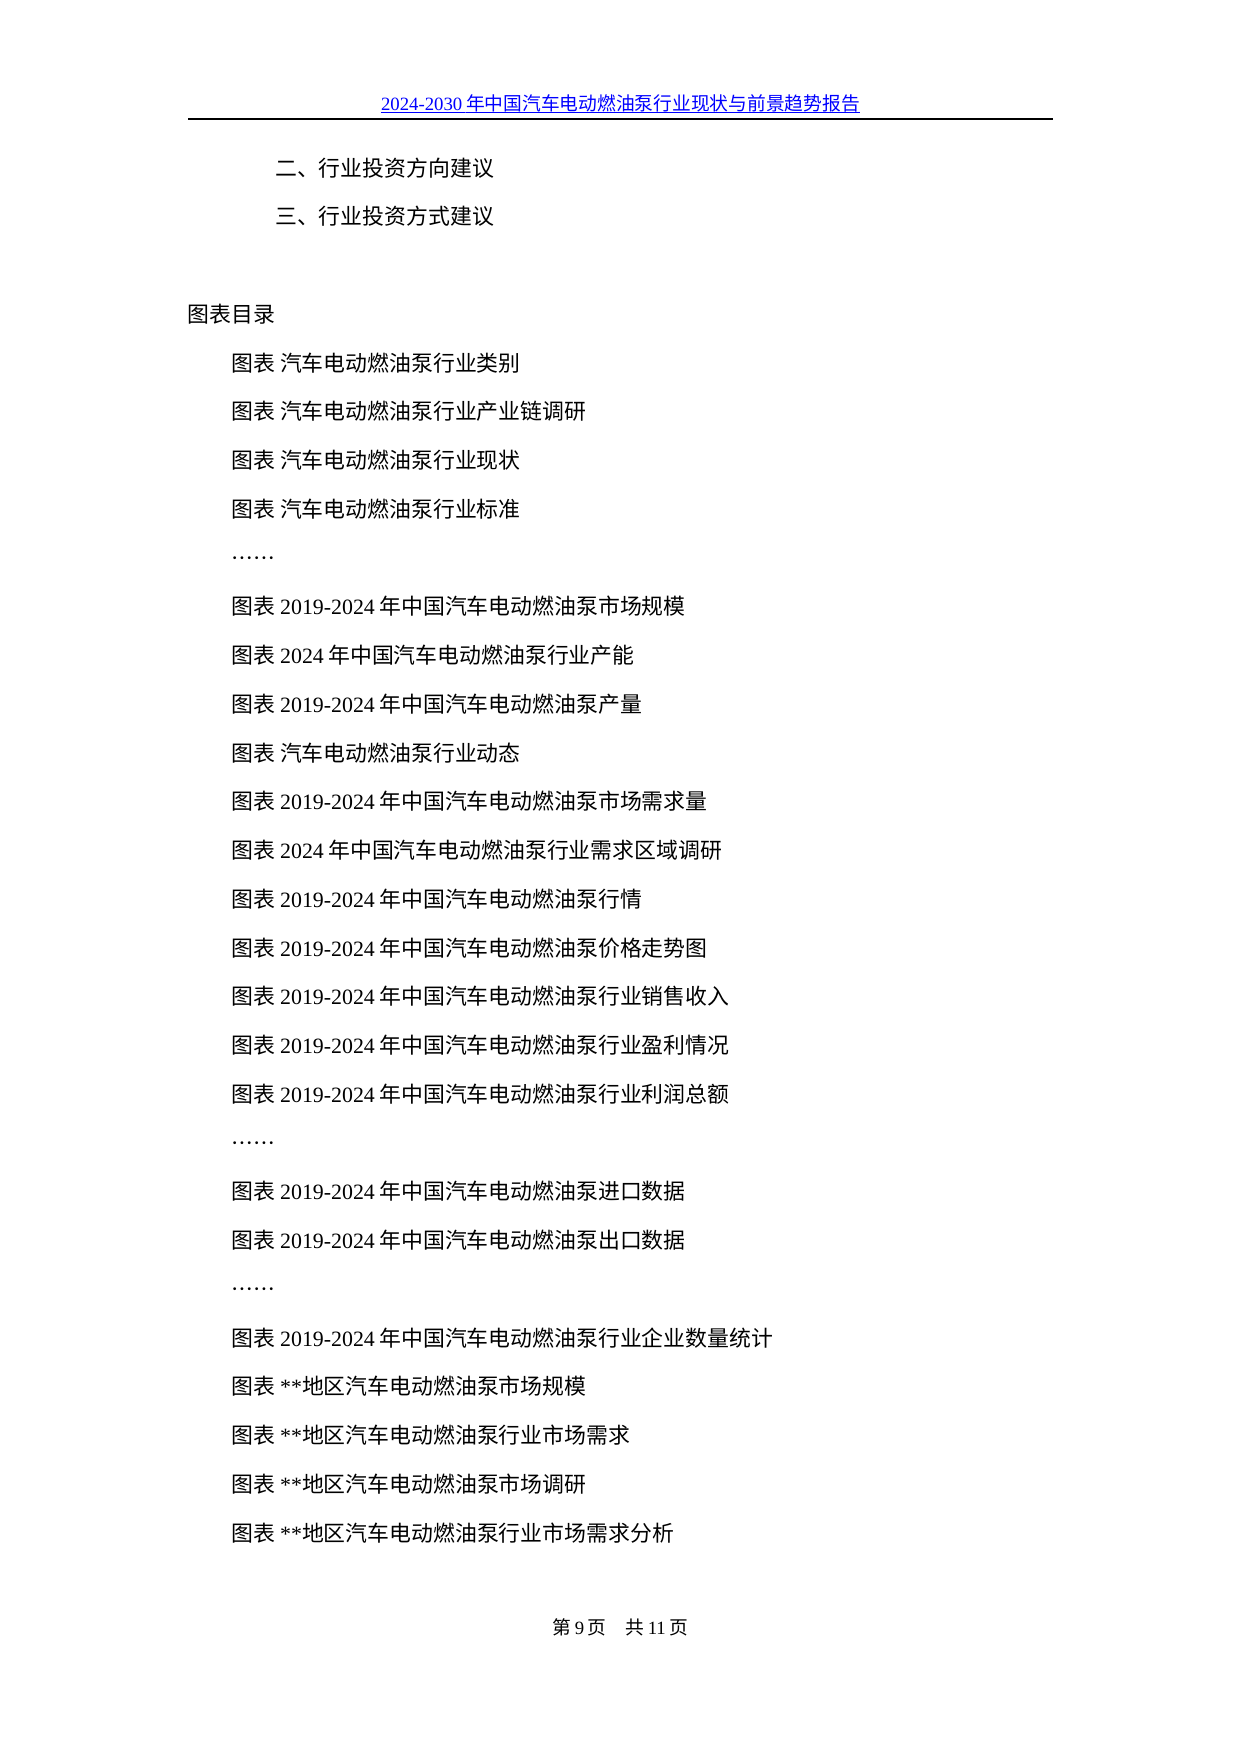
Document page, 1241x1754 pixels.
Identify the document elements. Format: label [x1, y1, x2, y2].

text [187, 150, 1053, 1548]
